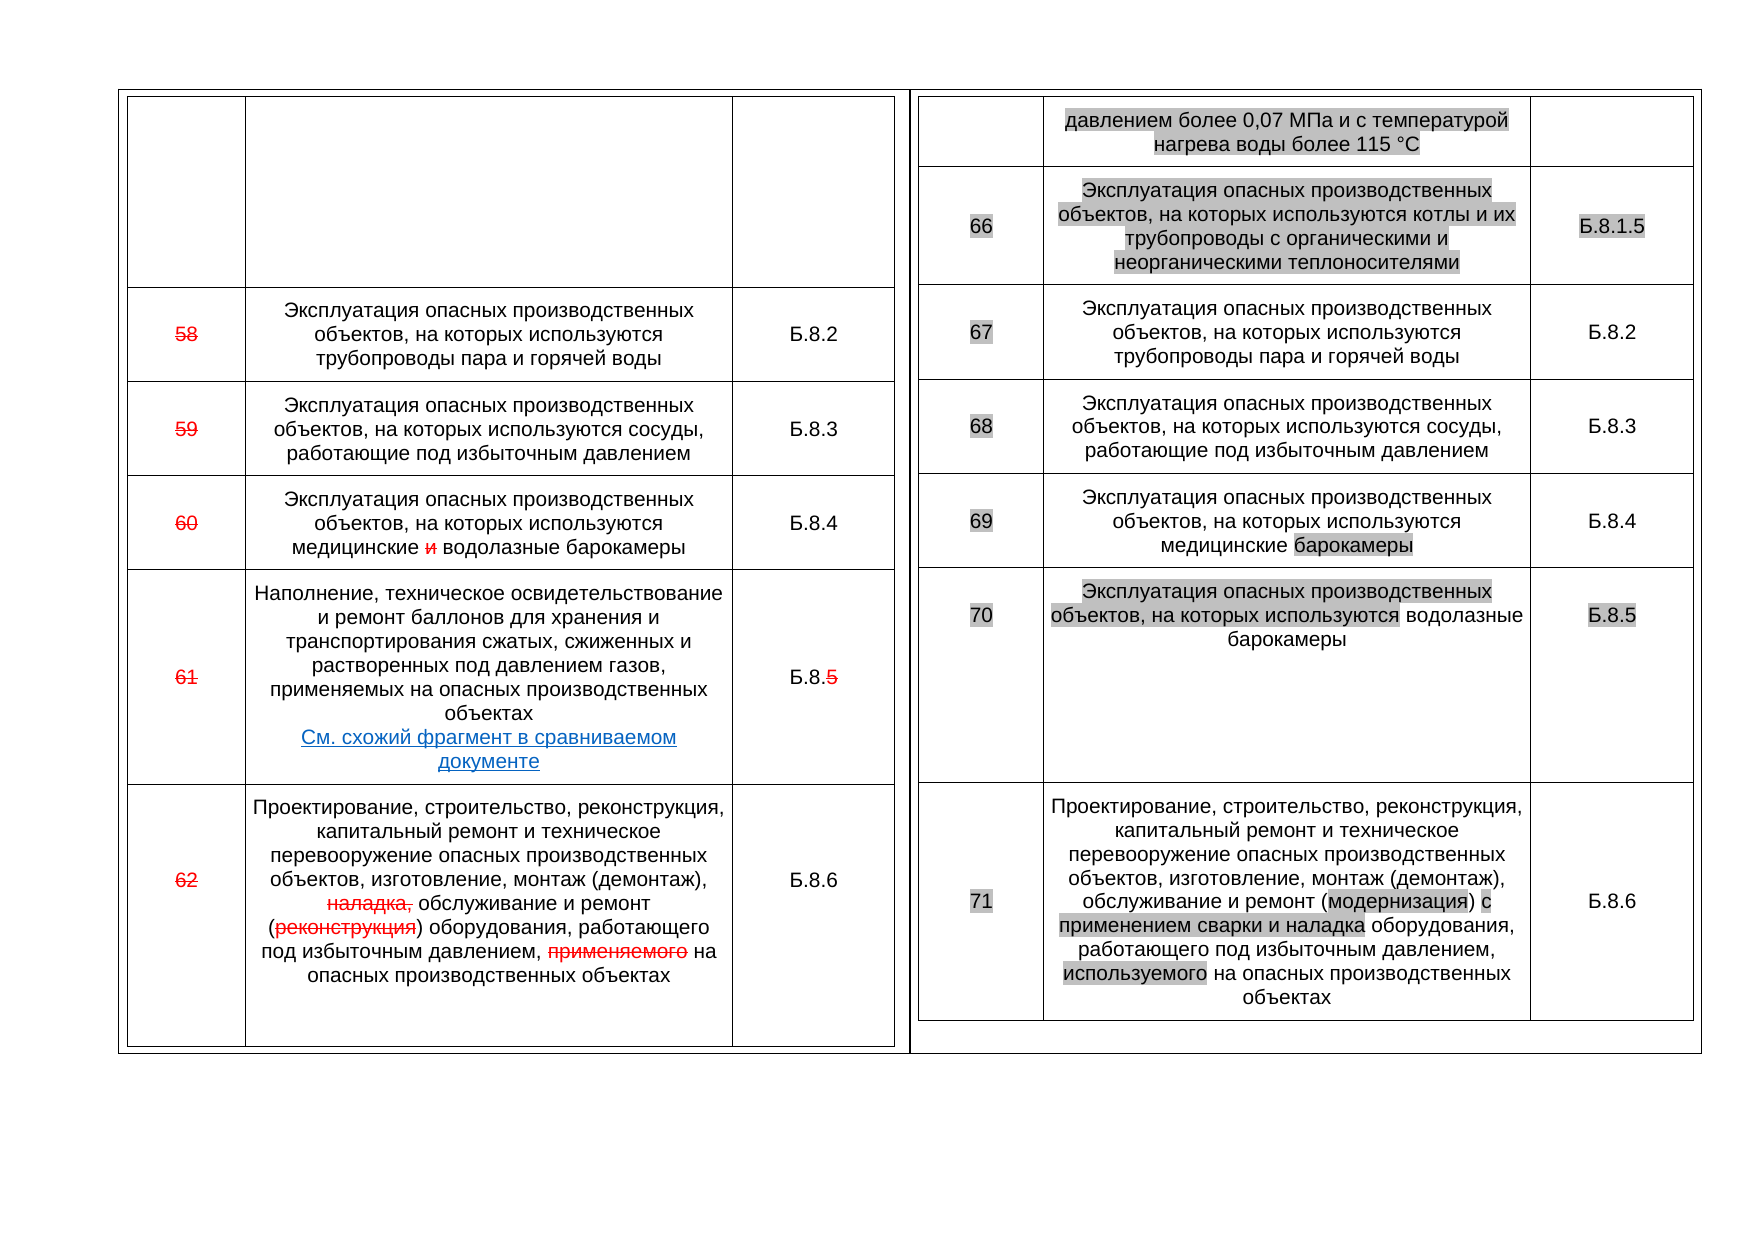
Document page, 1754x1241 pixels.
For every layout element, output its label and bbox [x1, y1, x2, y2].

table_cell [119, 90, 909, 1053]
table_cell [911, 90, 1701, 1053]
